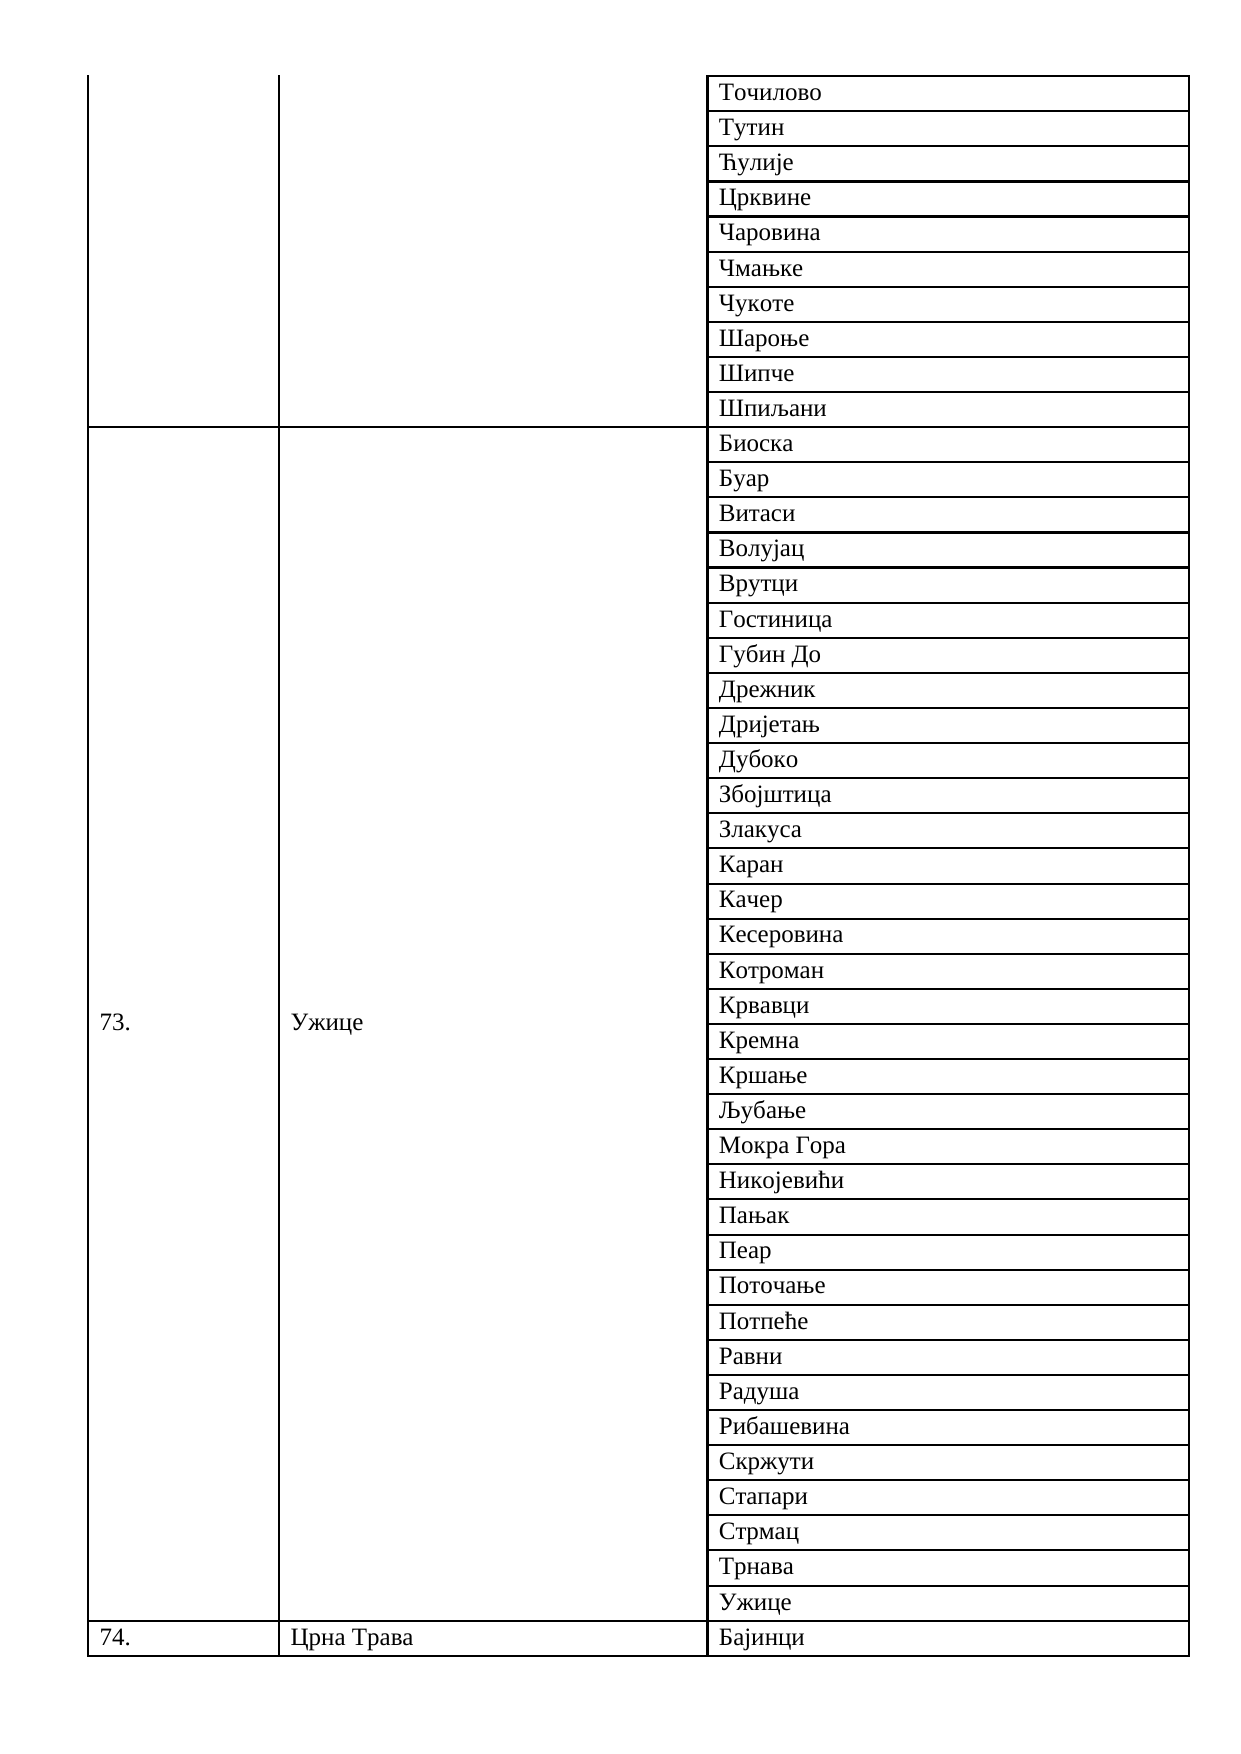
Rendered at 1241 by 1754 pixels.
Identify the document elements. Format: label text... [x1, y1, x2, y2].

table_cell Кесеровина [709, 920, 1188, 953]
table_cell Стрмац [709, 1516, 1188, 1549]
table_cell Стапари [709, 1481, 1188, 1514]
table_cell Шароње [709, 323, 1188, 356]
table_cell Скржути [709, 1446, 1188, 1479]
table_cell Витаси [709, 498, 1188, 531]
table_cell Мокра Гора [709, 1130, 1188, 1163]
table_cell Бајинци [709, 1622, 1188, 1655]
table_cell Губин До [709, 639, 1188, 672]
table_cell Дријетањ [709, 709, 1188, 742]
table_cell Трнава [709, 1551, 1188, 1584]
table_cell Злакуса [709, 814, 1188, 847]
table_cell 74. [89, 1622, 278, 1655]
table_cell Чмањке [709, 253, 1188, 286]
table_cell Ужице [709, 1587, 1188, 1619]
table_cell Равни [709, 1341, 1188, 1374]
table_cell Дрежник [709, 674, 1188, 707]
table_cell Тутин [709, 112, 1188, 145]
table_cell Буар [709, 463, 1188, 496]
table_cell Љубање [709, 1095, 1188, 1128]
table_cell Поточање [709, 1271, 1188, 1304]
table_cell Качер [709, 885, 1188, 917]
table_cell Кремна [709, 1025, 1188, 1058]
table_cell Пањак [709, 1200, 1188, 1233]
table_cell Шпиљани [709, 393, 1188, 426]
table_cell Чукоте [709, 288, 1188, 321]
table_cell Шипче [709, 358, 1188, 391]
table_cell Гостиница [709, 604, 1188, 637]
table_cell Никојевићи [709, 1165, 1188, 1198]
table_cell Ужице [280, 428, 706, 1619]
table_cell Волујац [709, 534, 1188, 566]
table_cell Врутци [709, 569, 1188, 602]
table_cell Чаровина [709, 218, 1188, 251]
table_cell Котроман [709, 955, 1188, 988]
table_cell Радуша [709, 1376, 1188, 1409]
table_cell Дубоко [709, 744, 1188, 777]
table_cell 73. [89, 428, 278, 1619]
table_cell Крвавци [709, 990, 1188, 1023]
table_cell Пеар [709, 1236, 1188, 1268]
table_cell Потпеће [709, 1306, 1188, 1339]
table_cell Каран [709, 849, 1188, 882]
table_cell Збојштица [709, 779, 1188, 812]
table_cell Точилово [709, 77, 1188, 110]
table_cell Црна Трава [280, 1622, 706, 1655]
table_cell Црквине [709, 183, 1188, 215]
table_cell Кршање [709, 1060, 1188, 1093]
table_cell Биоска [709, 428, 1188, 461]
table_cell Рибашевина [709, 1411, 1188, 1444]
table_cell Ћулије [709, 147, 1188, 180]
